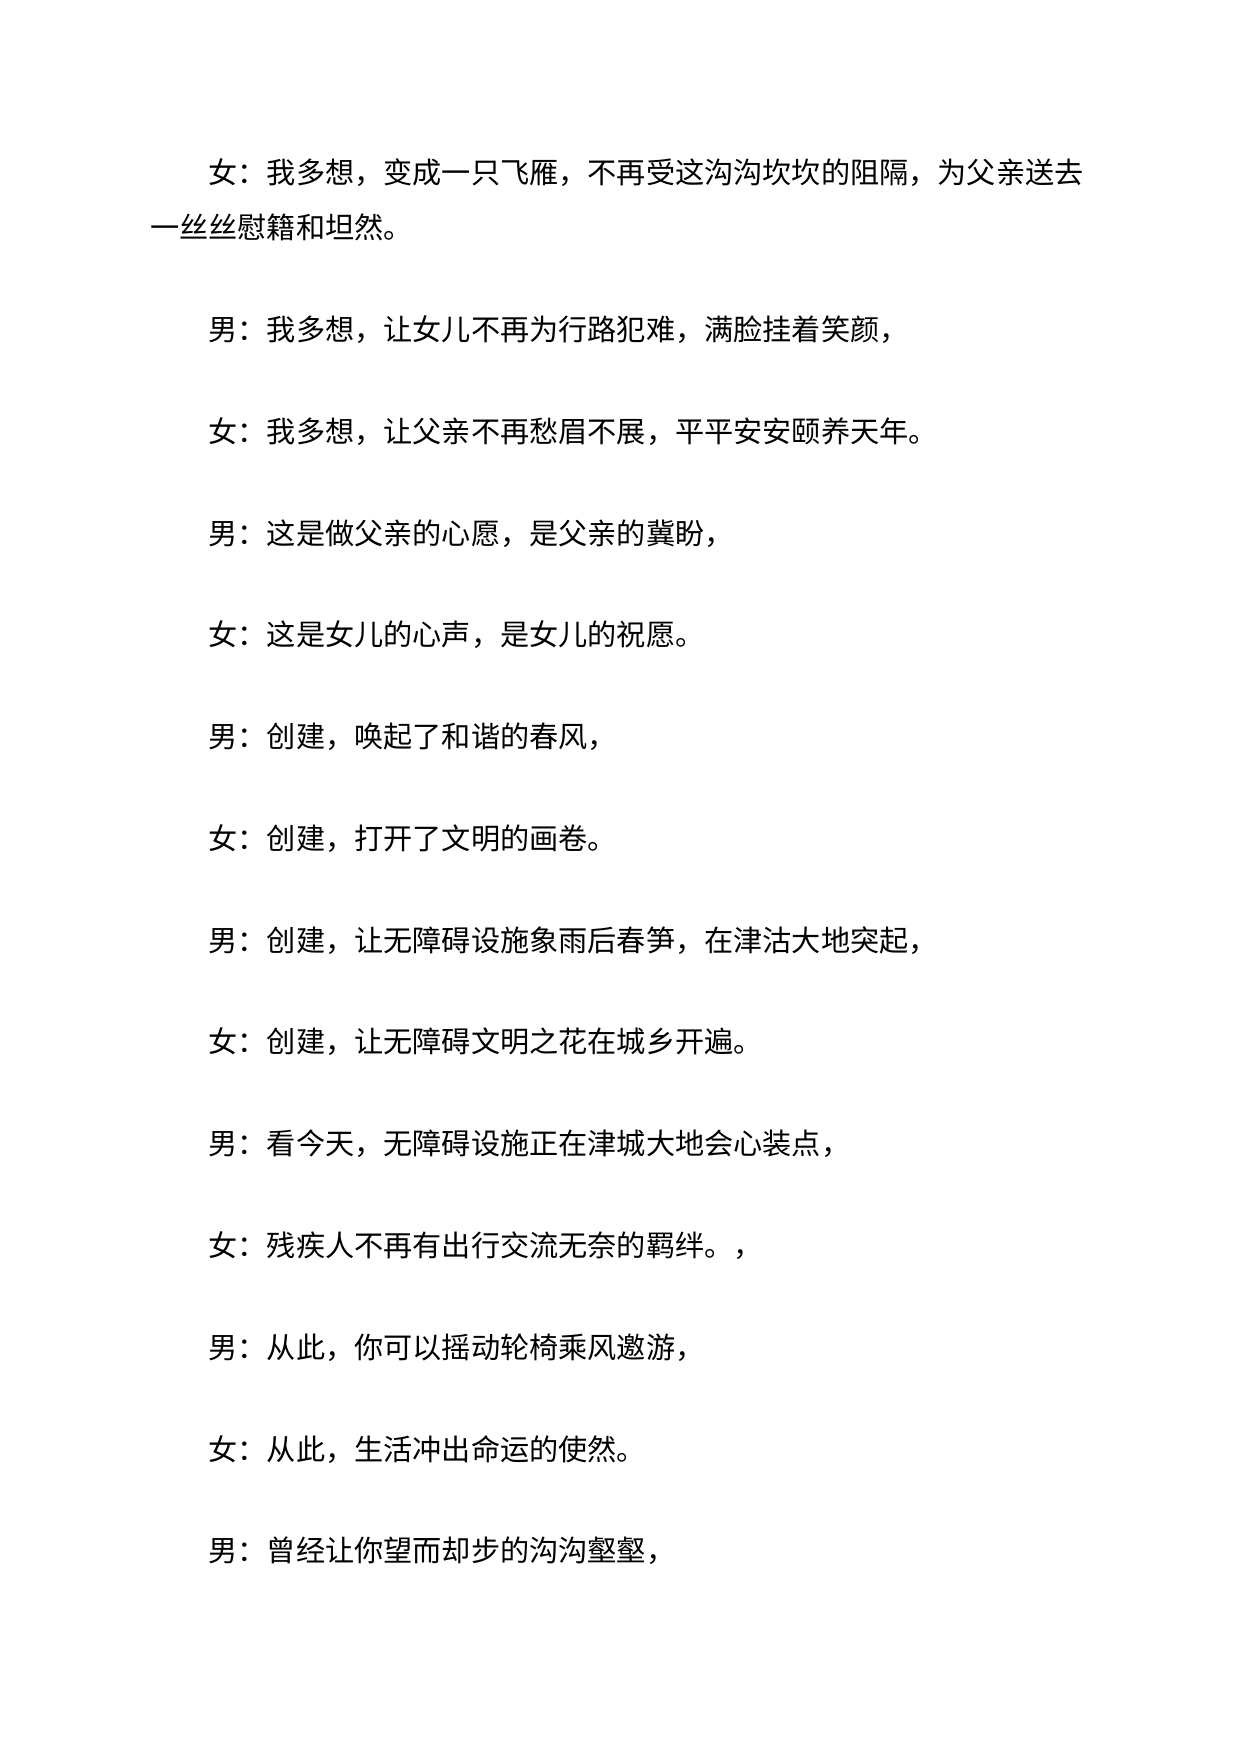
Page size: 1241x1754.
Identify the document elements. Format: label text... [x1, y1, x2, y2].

text 女：创建，打开了文明的画卷。 [150, 816, 1090, 858]
text 男：曾经让你望而却步的沟沟壑壑， [150, 1528, 1090, 1570]
text 女：从此，生活冲出命运的使然。 [150, 1426, 1090, 1468]
text 女：我多想，变成一只飞雁，不再受这沟沟坎坎的阻隔，为父亲送去一丝丝慰籍和坦然。 [150, 150, 1090, 247]
text 女：残疾人不再有出行交流无奈的羁绊。， [150, 1223, 1090, 1265]
text 男：从此，你可以摇动轮椅乘风邀游， [150, 1324, 1090, 1367]
text 女：创建，让无障碍文明之花在城乡开遍。 [150, 1019, 1090, 1061]
text 男：看今天，无障碍设施正在津城大地会心装点， [150, 1121, 1090, 1163]
text 男：我多想，让女儿不再为行路犯难，满脸挂着笑颜， [150, 307, 1090, 349]
text 女：我多想，让父亲不再愁眉不展，平平安安颐养天年。 [150, 408, 1090, 451]
text 女：这是女儿的心声，是女儿的祝愿。 [150, 612, 1090, 654]
text 男：创建，让无障碍设施象雨后春笋，在津沽大地突起， [150, 917, 1090, 959]
text 男：创建，唤起了和谐的春风， [150, 714, 1090, 756]
text 男：这是做父亲的心愿，是父亲的冀盼， [150, 510, 1090, 552]
